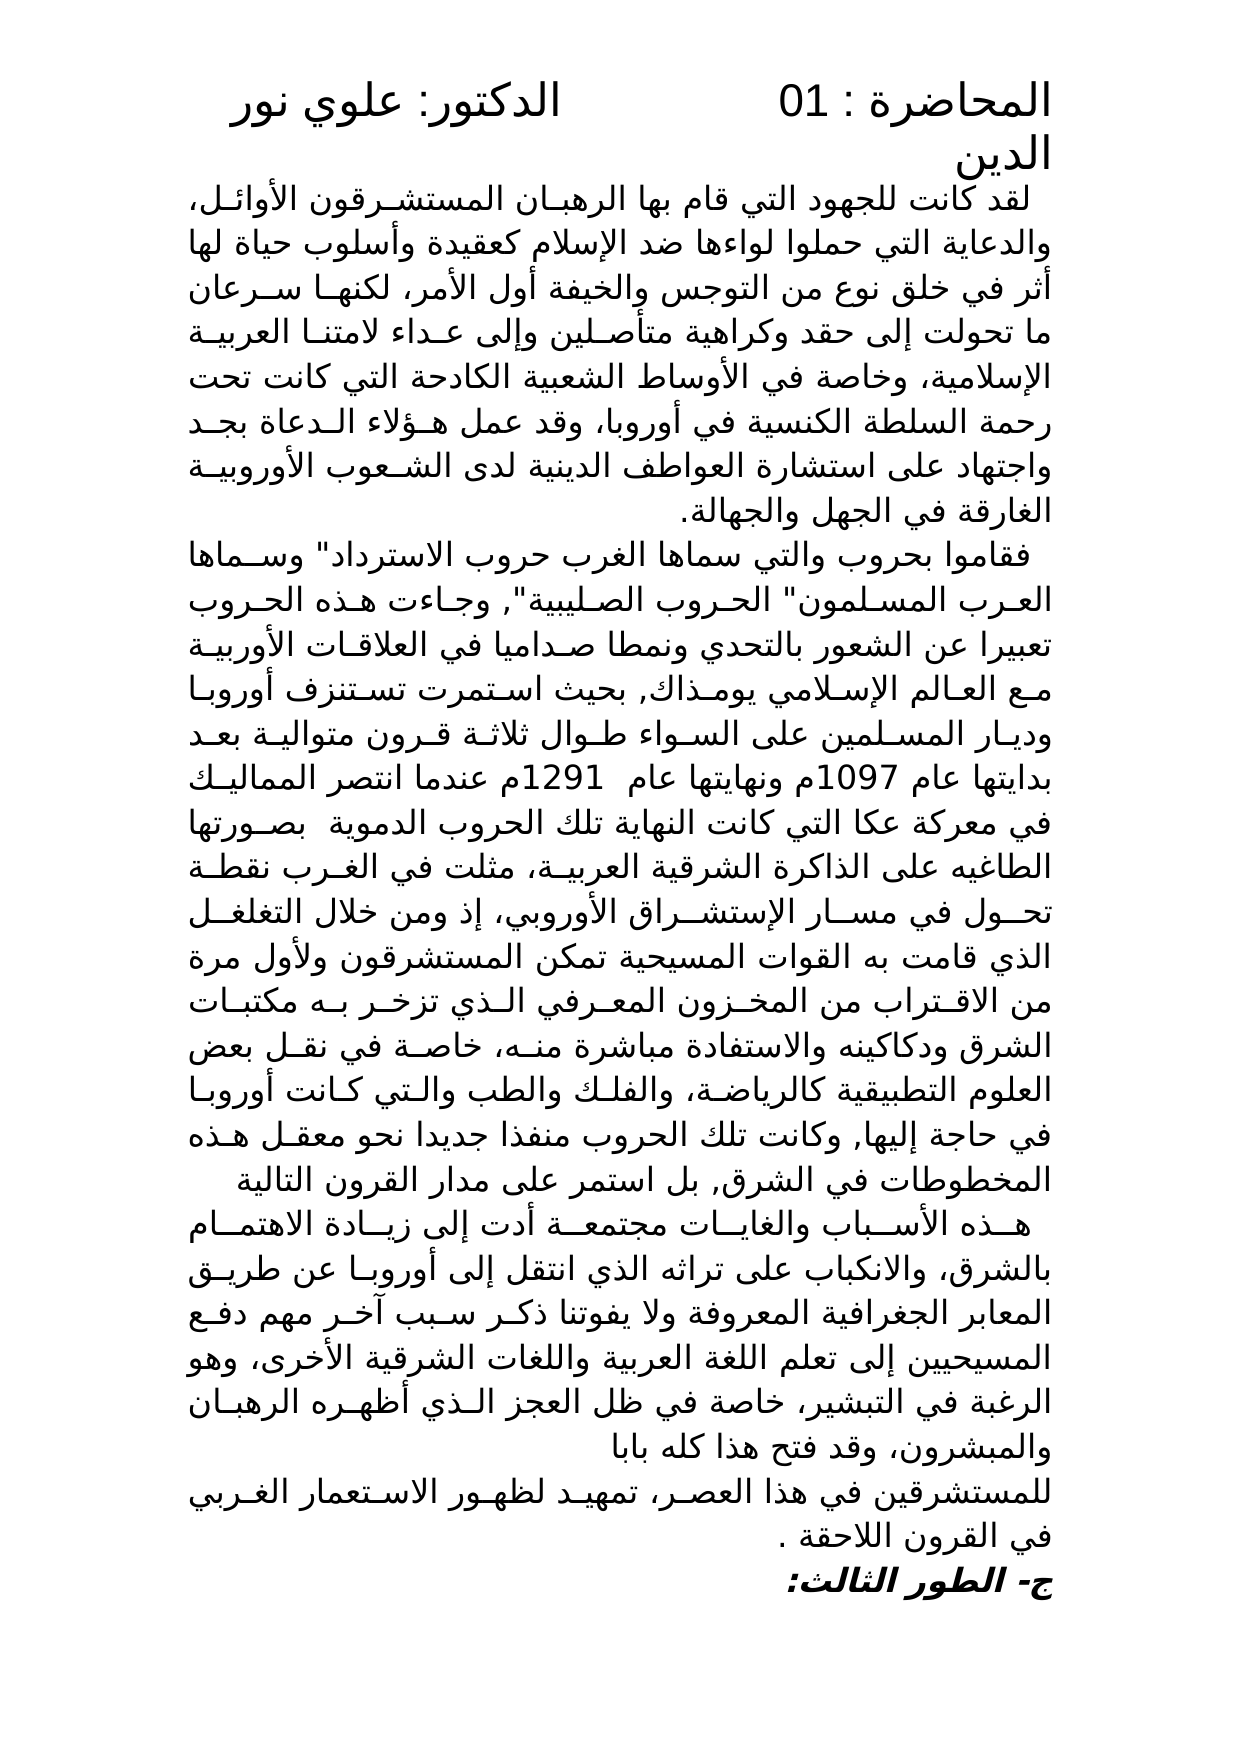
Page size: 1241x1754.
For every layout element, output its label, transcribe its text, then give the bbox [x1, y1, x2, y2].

text لقد كانت للجهود التي قام بها الرهبان المستشرقون الأوائل، والدعاية التي حملوا لواءها ضد الإسلام كعقيدة وأسلوب حياة لها أثر في خلق نوع من التوجس والخيفة أول الأمر، لكنها سرعان ما تحولت إلى حقد وكراهية متأصلين وإلى عداء لامتنا العربية الإسلامية، وخاصة في الأوساط الشعبية الكادحة التي كانت تحت رحمة السلطة الكنسية في أوروبا، وقد عمل هؤلاء الدعاة بجد واجتهاد على استشارة العواطف الدينية لدى الشعوب الأوروبية الغارقة في الجهل والجهالة. [187, 179, 1053, 530]
text للمستشرقين في هذا العصر، تمهيد لظهور الاستعمار الغربي في القرون اللاحقة . [187, 1472, 1053, 1556]
text فقاموا بحروب والتي سماها الغرب حروب الاسترداد" وسماها العرب المسلمون" الحروب الصليبية", وجاءت هذه الحروب تعبيرا عن الشعور بالتحدي ونمطا صداميا في العلاقات الأوربية مع العالم الإسلامي يومذاك, بحيث استمرت تستنزف أوروبا وديار المسلمين على السواء طوال ثلاثة قرون متوالية بعد بدايتها عام 1097م ونهايتها عام 1291م عندما انتصر المماليك في معركة عكا التي كانت النهاية تلك الحروب الدموية بصورتها الطاغيه على الذاكرة الشرقية العربية، مثلت في الغرب نقطة تحول في مسار الإستشراق الأوروبي، إذ ومن خلال التغلغل الذي قامت به القوات المسيحية تمكن المستشرقون ولأول مرة من الاقتراب من المخزون المعرفي الذي تزخر به مكتبات الشرق ودكاكينه والاستفادة مباشرة منه، خاصة في نقل بعض العلوم التطبيقية كالرياضة، والفلك والطب والتي كانت أوروبا في حاجة إليها, وكانت تلك الحروب منفذا جديدا نحو معقل هذه المخطوطات في الشرق, بل استمر على مدار القرون التالية [187, 536, 1053, 1199]
text هذه الأسباب والغايات مجتمعة أدت إلى زيادة الاهتمام بالشرق، والانكباب على تراثه الذي انتقل إلى أوروبا عن طريق المعابر الجغرافية المعروفة ولا يفوتنا ذکر سبب آخر مهم دفع المسيحيين إلى تعلم اللغة العربية واللغات الشرقية الأخرى، وهو الرغبة في التبشير، خاصة في ظل العجز الذي أظهره الرهبان والمبشرون، وقد فتح هذا كله بابا [187, 1204, 1053, 1466]
text ج- الطور الثالث: [187, 1561, 1053, 1600]
